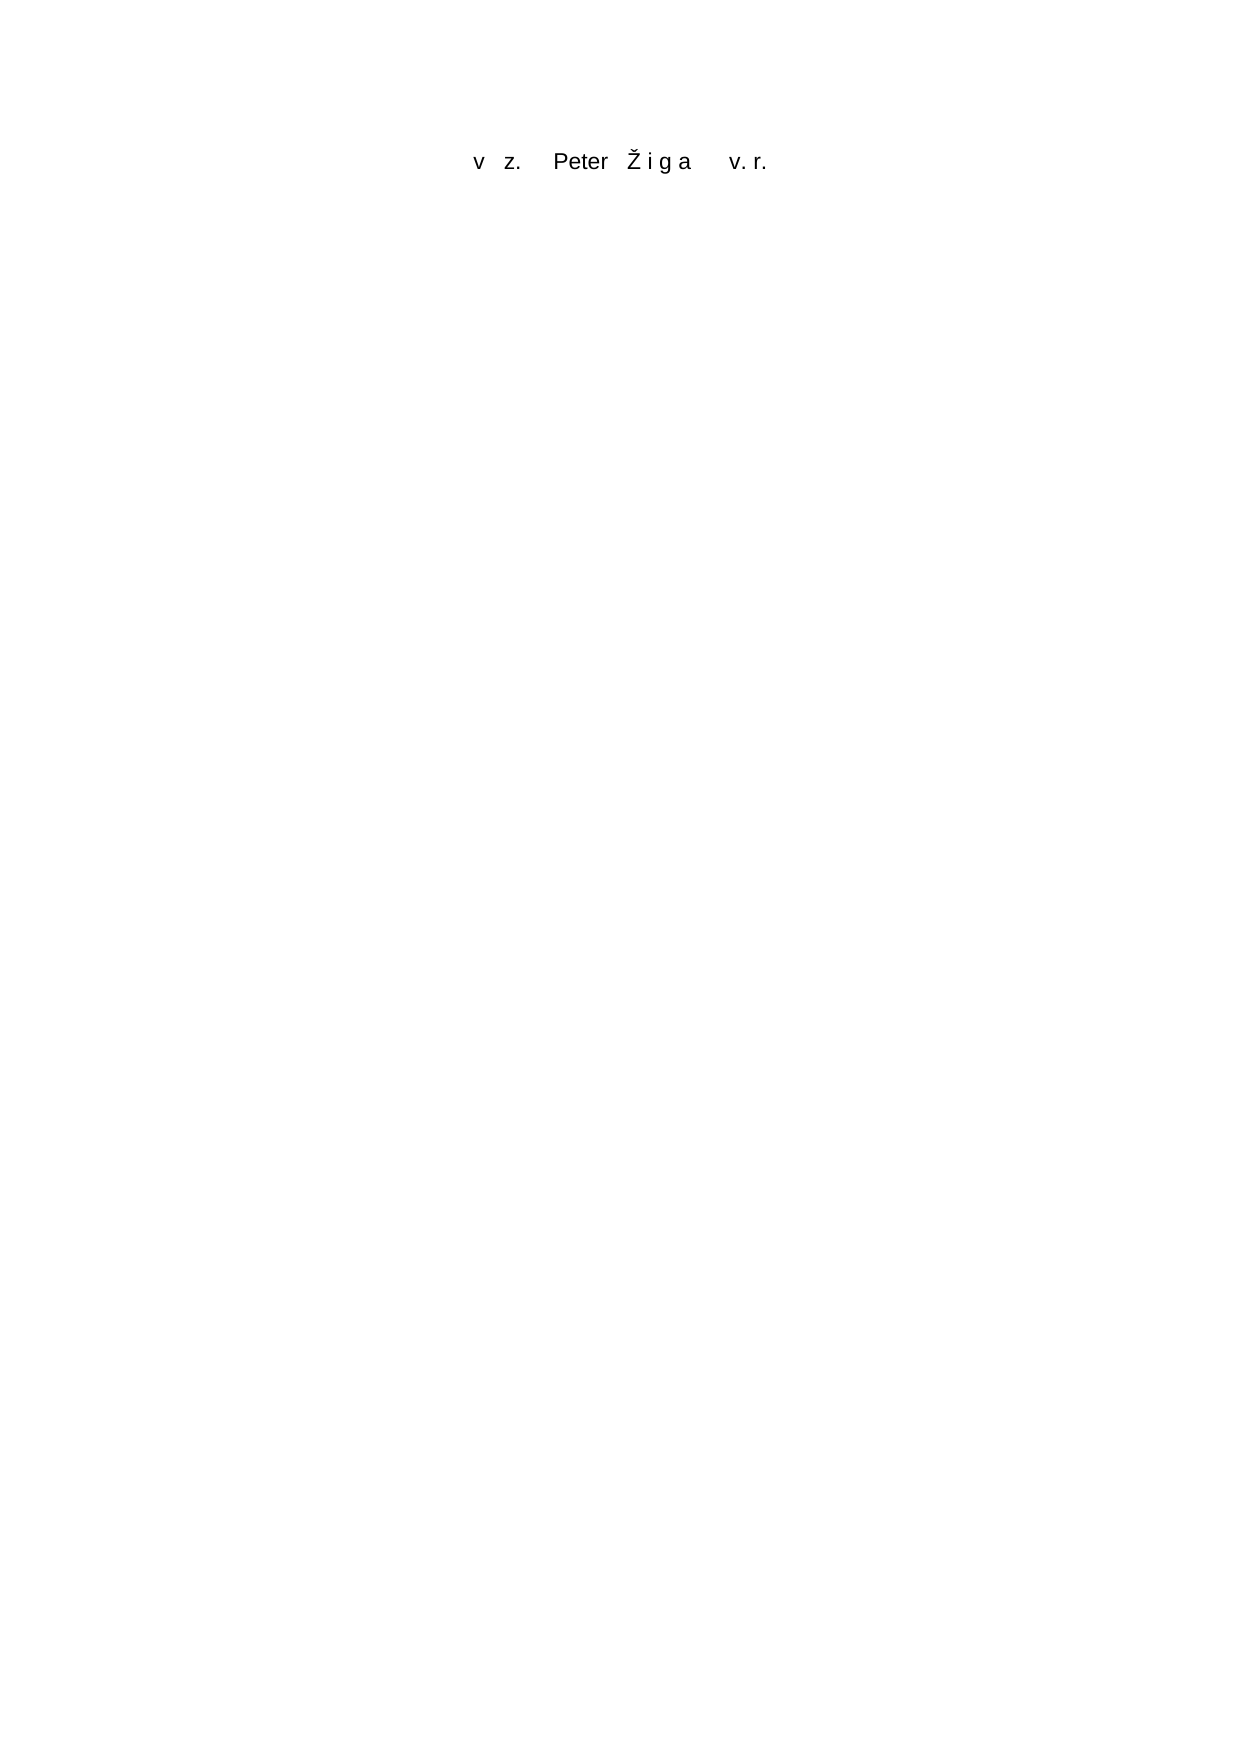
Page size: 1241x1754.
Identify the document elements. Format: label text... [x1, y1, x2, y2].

text v z. Peter Ž i g a v. r. [148, 148, 1093, 174]
